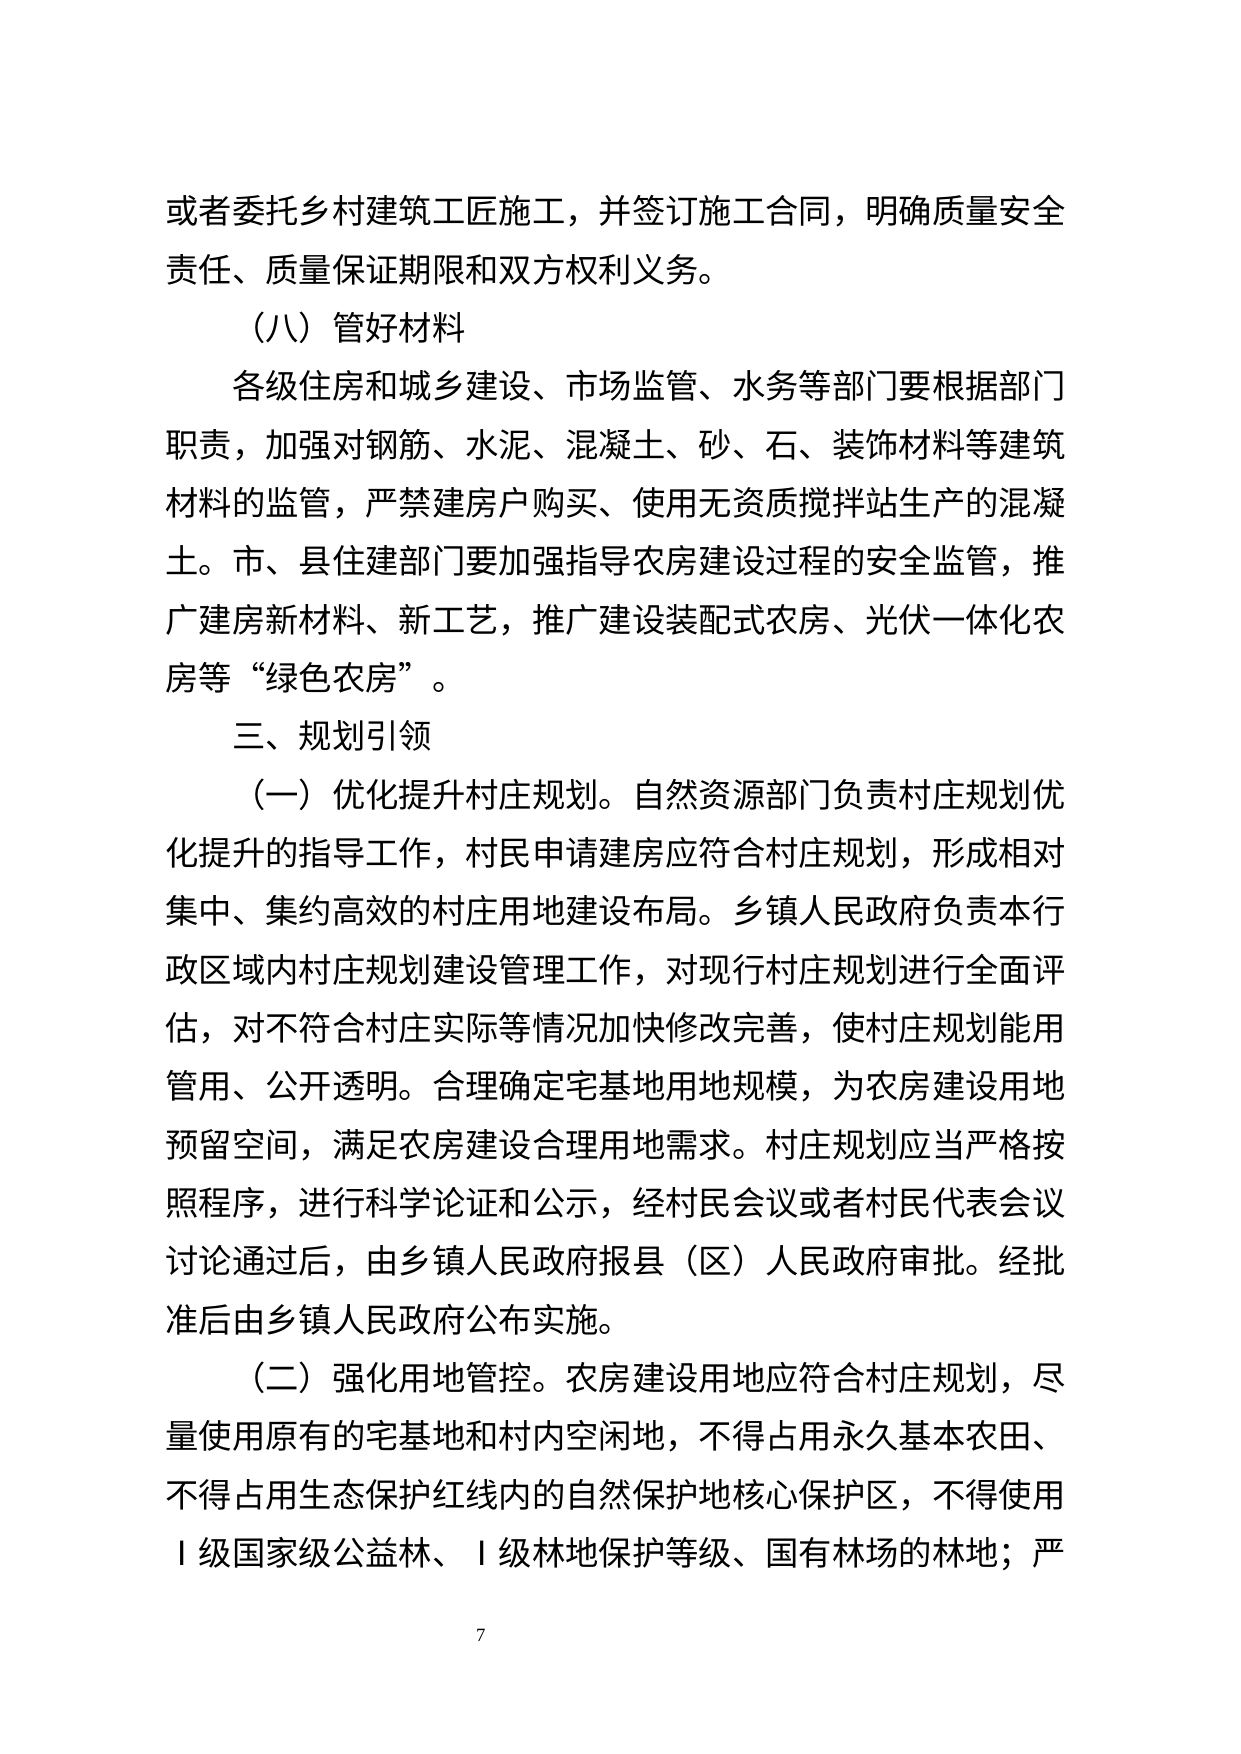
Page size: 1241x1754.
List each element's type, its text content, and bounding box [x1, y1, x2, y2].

list 各级住房和城乡建设、市场监管、水务等部门要根据部门职责，加强对钢筋、水泥、混凝土、砂、石、装饰材料等建筑材料的监管，严禁建房户购买、使用无资质搅拌站生产的混凝土。市、县住建部门要加强指导农房建设过程的安全监管，推广建房新材料、新工艺，推广建设装配式农房、光伏一体化农房等“绿色农房”。 [165, 352, 1087, 702]
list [165, 1344, 1087, 1577]
list （一）优化提升村庄规划。自然资源部门负责村庄规划优化提升的指导工作，村民申请建房应符合村庄规划，形成相对集中、集约高效的村庄用地建设布局。乡镇人民政府负责本行政区域内村庄规划建设管理工作，对现行村庄规划进行全面评估，对不符合村庄实际等情况加快修改完善，使村庄规划能用管用、公开透明。合理确定宅基地用地规模，为农房建设用地预留空间，满足农房建设合理用地需求。村庄规划应当严格按照程序，进行科学论证和公示，经村民会议或者村民代表会议讨论通过后，由乡镇人民政府报县（区）人民政府审批。经批准后由乡镇人民政府公布实施。 [165, 761, 1087, 1344]
subtitle 三、规划引领 [165, 702, 1087, 761]
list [165, 177, 1087, 294]
list （八）管好材料 [165, 294, 1087, 352]
